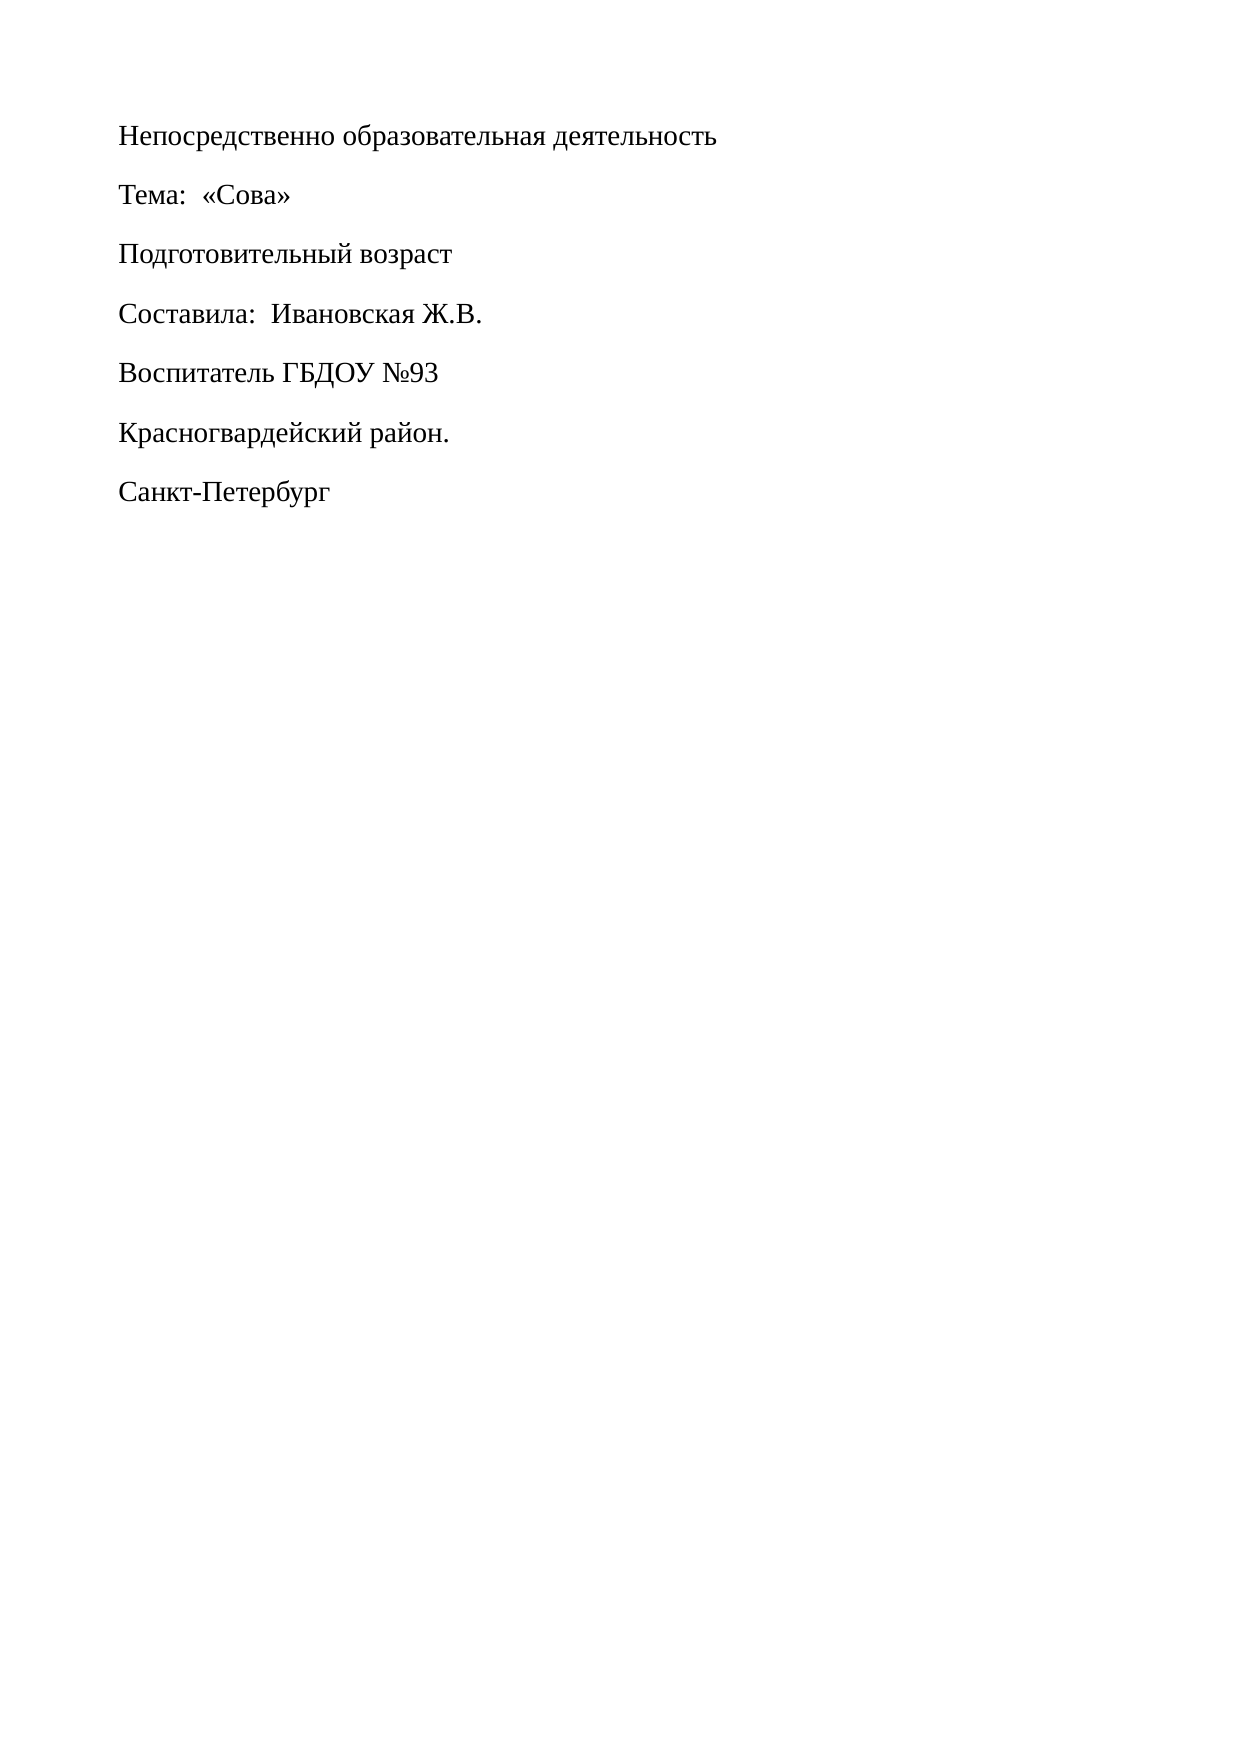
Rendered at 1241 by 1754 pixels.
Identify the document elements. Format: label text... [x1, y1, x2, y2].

text Составила: Ивановская Ж.В. [118, 296, 1122, 330]
text Воспитатель ГБДОУ №93 [118, 356, 1122, 389]
text Санкт-Петербург [118, 474, 1122, 508]
text Красногвардейский район. [118, 415, 1122, 448]
text Тема: «Сова» [118, 177, 1122, 211]
text Непосредственно образовательная деятельность [118, 118, 1122, 152]
text Подготовительный возраст [118, 237, 1122, 270]
